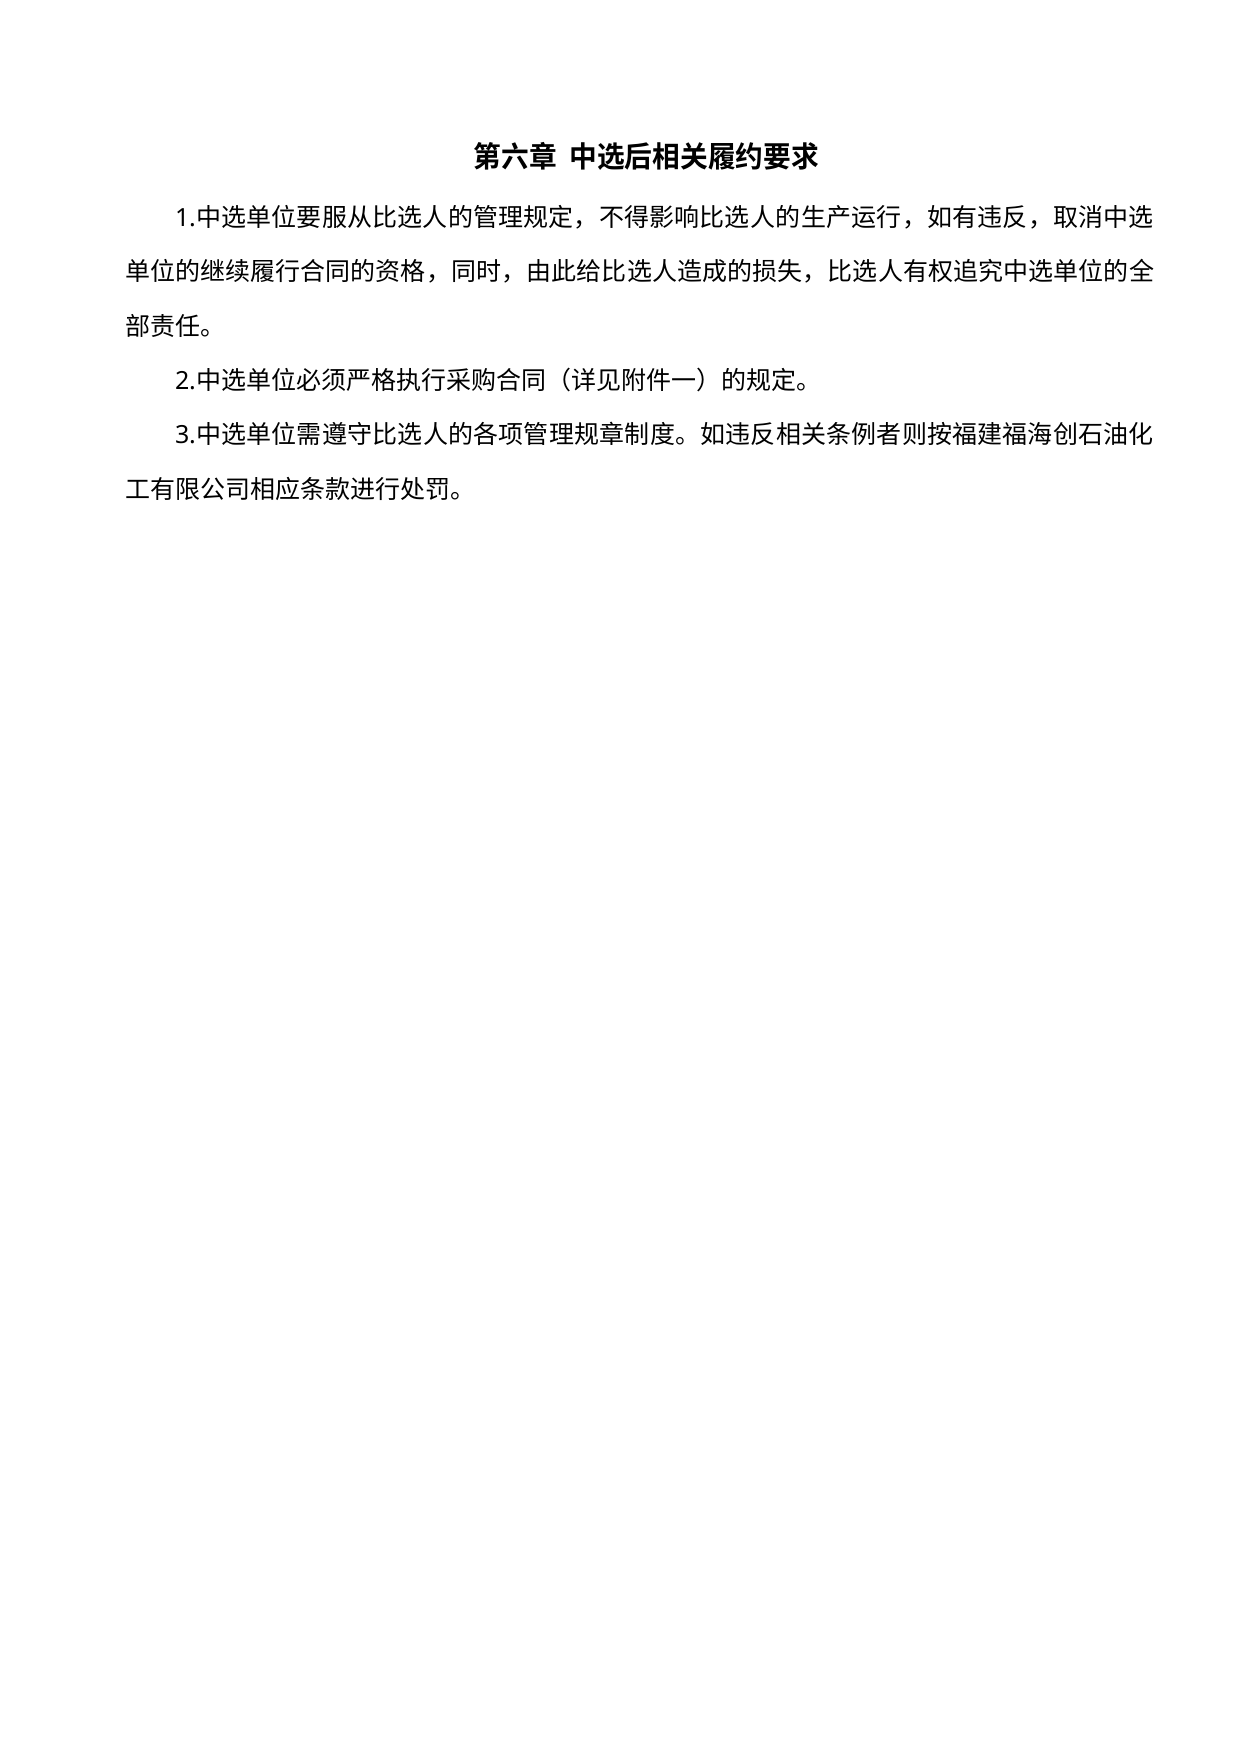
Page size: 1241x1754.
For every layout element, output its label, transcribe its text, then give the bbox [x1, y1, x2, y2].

text 3.中选单位需遵守比选人的各项管理规章制度。如违反相关条例者则按福建福海创石油化工有限公司相应条款进行处罚。 [125, 415, 1155, 506]
text 第六章 中选后相关履约要求 [125, 134, 1168, 176]
text 1.中选单位要服从比选人的管理规定，不得影响比选人的生产运行，如有违反，取消中选单位的继续履行合同的资格，同时，由此给比选人造成的损失，比选人有权追究中选单位的全部责任。 [125, 197, 1155, 342]
text 2.中选单位必须严格执行采购合同（详见附件一）的规定。 [125, 361, 1155, 397]
